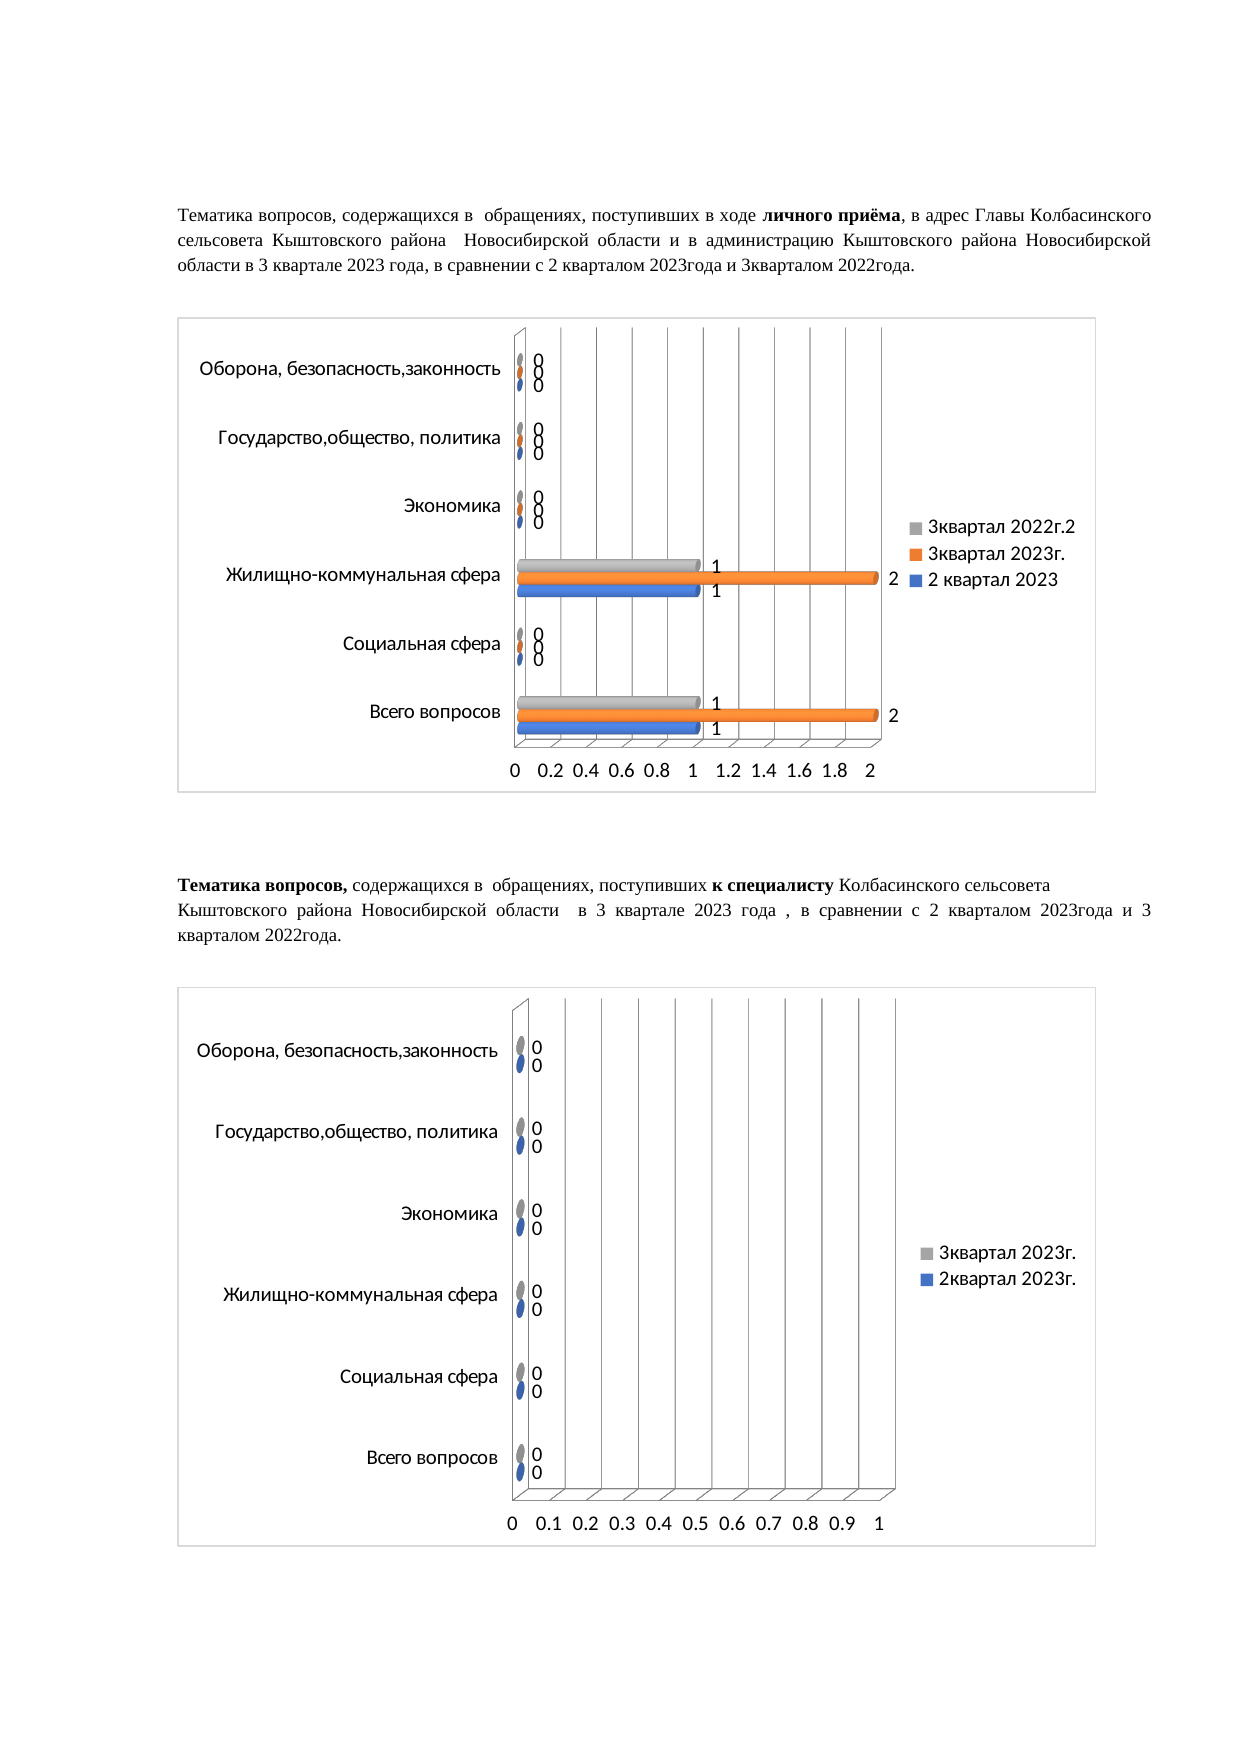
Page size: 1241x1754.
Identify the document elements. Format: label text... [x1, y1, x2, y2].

text Тематика вопросов, содержащихся в обращениях, поступивших в ходе личного приёма, в адрес Главы Колбасинского сельсовета Кыштовского района Новосибирской области и в администрацию Кыштовского района Новосибирской области в 3 квартале 2023 года, в сравнении с 2 кварталом 2023года и 3кварталом 2022года. [177, 204, 1152, 275]
text Кыштовского района Новосибирской области в 3 квартале 2023 года , в сравнении с 2 кварталом 2023года и 3 кварталом 2022года. [177, 899, 1152, 945]
text Тематика вопросов, содержащихся в обращениях, поступивших к специалисту Колбасинского сельсовета [177, 874, 1152, 895]
